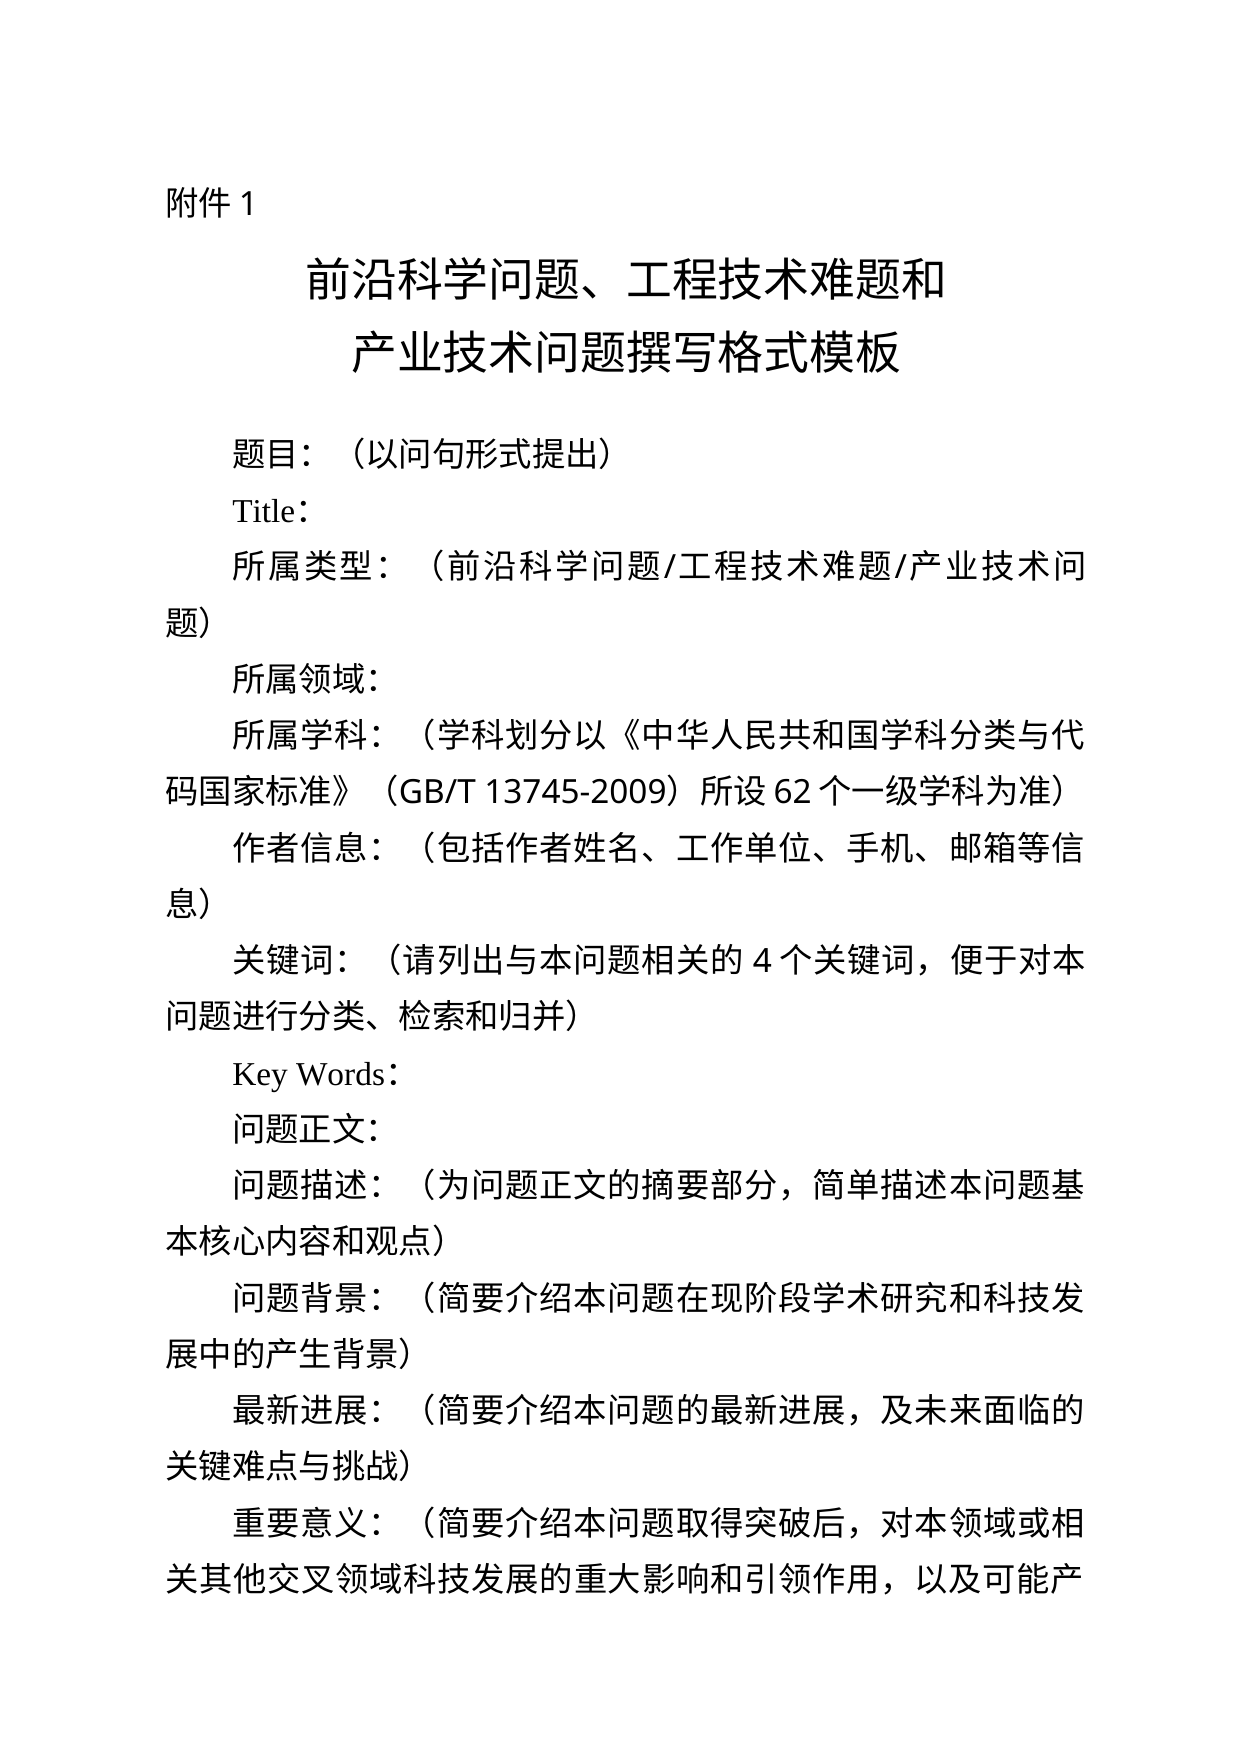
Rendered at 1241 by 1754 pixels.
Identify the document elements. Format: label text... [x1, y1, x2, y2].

text 最新进展：（简要介绍本问题的最新进展，及未来面临的关键难点与挑战） [165, 1378, 1087, 1490]
text 所属学科：（学科划分以《中华人民共和国学科分类与代码国家标准》（GB/T 13745-2009）所设62个一级学科为准） [165, 703, 1087, 815]
text 附件1 [165, 177, 1087, 226]
text 问题正文： [165, 1096, 1087, 1153]
text 题目：（以问句形式提出） [165, 421, 1087, 478]
text 前沿科学问题、工程技术难题和 产业技术问题撰写格式模板 [165, 238, 1087, 384]
text 所属类型：（前沿科学问题/工程技术难题/产业技术问题） [165, 534, 1087, 646]
text Title： [165, 478, 1087, 534]
text 所属领域： [165, 646, 1087, 703]
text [165, 1490, 1087, 1603]
text 关键词：（请列出与本问题相关的4个关键词，便于对本问题进行分类、检索和归并） [165, 928, 1087, 1040]
text Key Words： [165, 1040, 1087, 1096]
text 作者信息：（包括作者姓名、工作单位、手机、邮箱等信息） [165, 815, 1087, 928]
text 问题背景：（简要介绍本问题在现阶段学术研究和科技发展中的产生背景） [165, 1265, 1087, 1378]
text 问题描述：（为问题正文的摘要部分，简单描述本问题基本核心内容和观点） [165, 1153, 1087, 1265]
